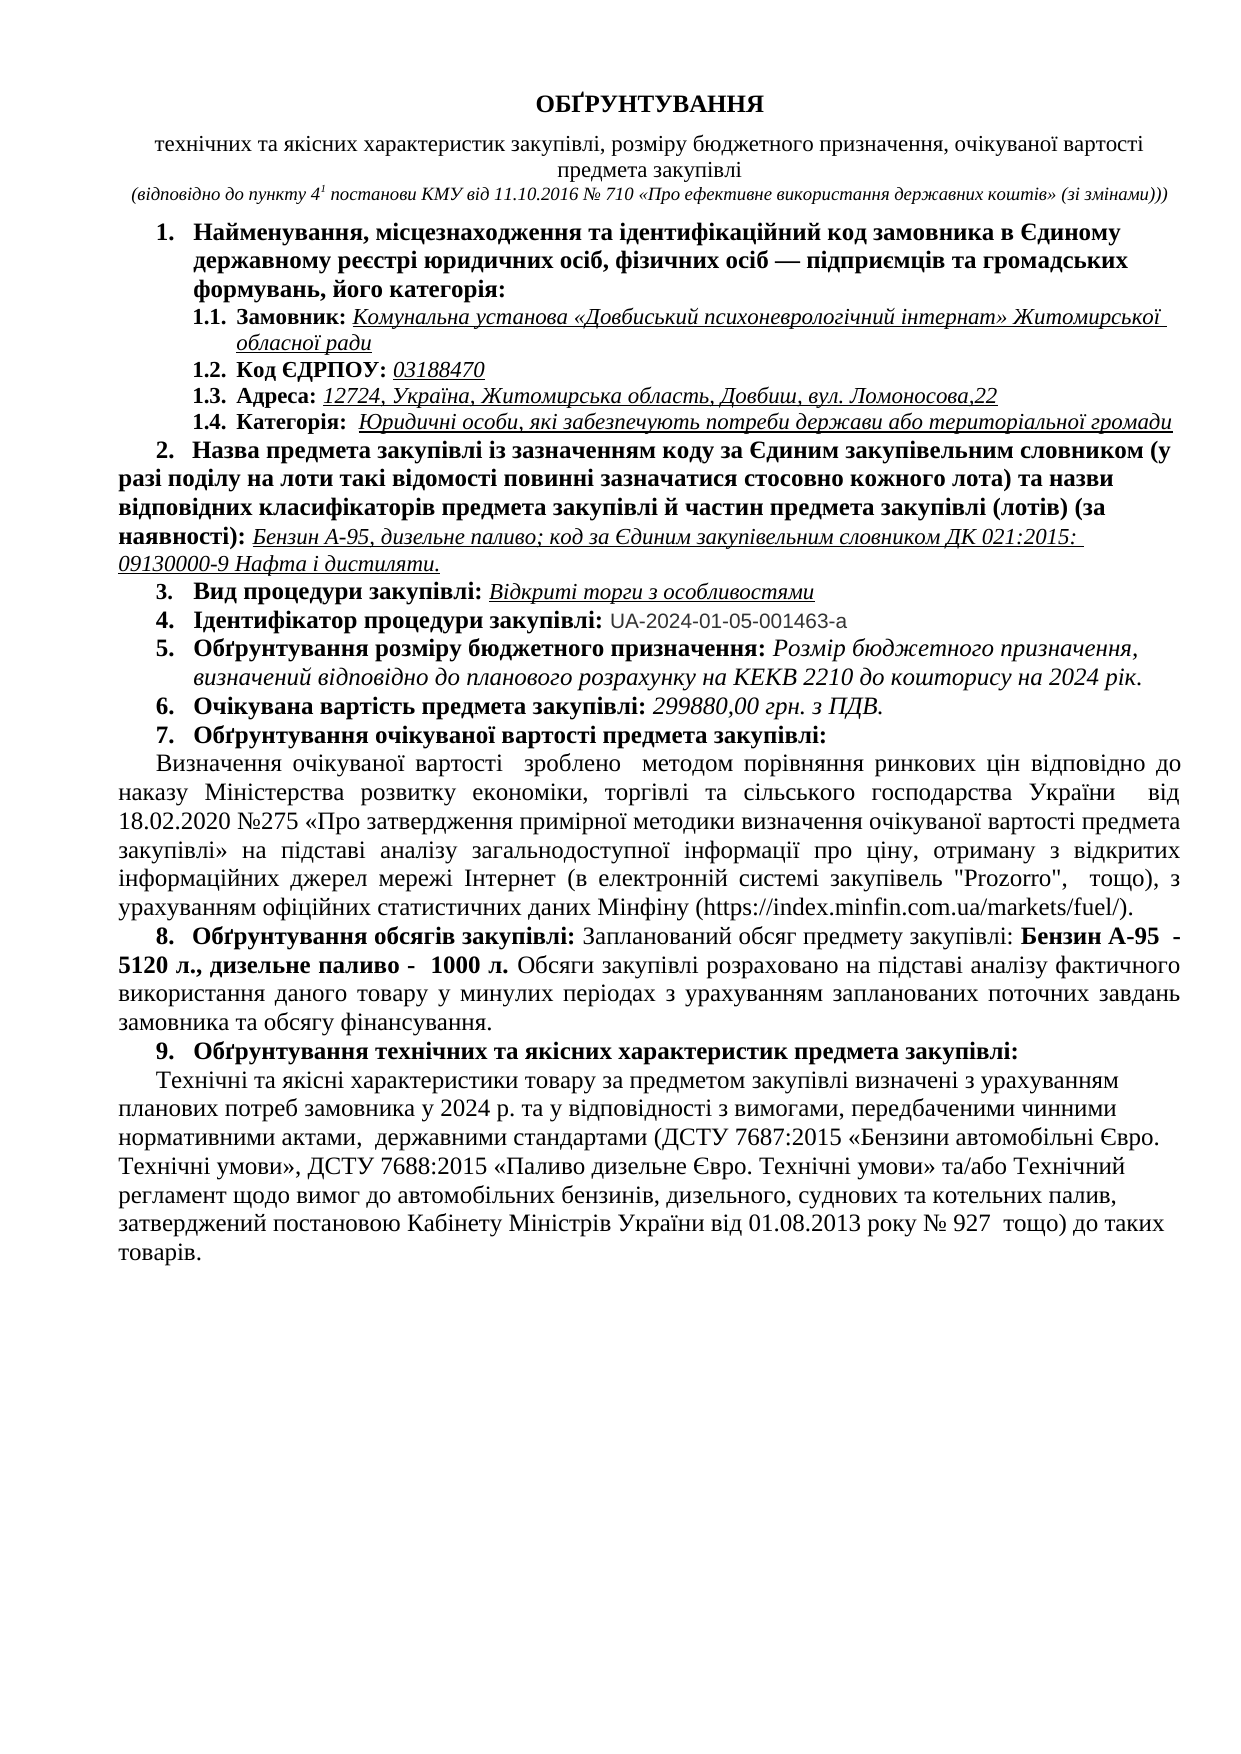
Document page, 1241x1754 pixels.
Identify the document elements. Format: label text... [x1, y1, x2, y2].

list Адреса: 12724, Україна, Житомирська область, Довбиш, вул. Ломоносова,22 [192, 382, 1181, 408]
list Найменування, місцезнаходження та ідентифікаційний код замовника в Єдиному державному реєстрі юридичних осіб, фізичних осіб — підприємців та громадських формувань, його категорія: [156, 217, 1181, 303]
list Вид процедури закупівлі: Відкриті торги з особливостями [156, 576, 1181, 605]
text Технічні та якісні характеристики товару за предметом закупівлі визначені з урахуванням планових потреб замовника у 2024 р. та у відповідності з вимогами, передбаченими чинними нормативними актами, державними стандартами (ДСТУ 7687:2015 «Бензини автомобільні Євро. Технічні умови», ДСТУ 7688:2015 «Паливо дизельне Євро. Технічні умови» та/або Технічний регламент щодо вимог до автомобільних бензинів, дизельного, суднових та котельних палив, затверджений постановою Кабінету Міністрів України від 01.08.2013 року № 927 тощо) до таких товарів. [118, 1065, 1181, 1266]
text Обґрунтування [118, 89, 1181, 117]
text (відповідно до пункту 41 постанови КМУ від 11.10.2016 № 710 «Про ефективне використання державних коштів» (зі змінами))) [118, 183, 1181, 204]
text технічних та якісних характеристик закупівлі, розміру бюджетного призначення, очікуваної вартості предмета закупівлі [118, 130, 1181, 183]
list Замовник: Комунальна установа «Довбиський психоневрологічний інтернат» Житомирської обласної ради [192, 303, 1181, 356]
list Очікувана вартість предмета закупівлі: 299880,00 грн. з ПДВ. [156, 691, 1181, 720]
list Обґрунтування обсягів закупівлі: Запланований обсяг предмету закупівлі: Бензин А-95 - 5120 л., дизельне паливо - 1000 л. Обсяги закупівлі розраховано на підставі аналізу фактичного використання даного товару у минулих періодах з урахуванням запланованих поточних завдань замовника та обсягу фінансування. [118, 921, 1181, 1036]
list Обґрунтування очікуваної вартості предмета закупівлі: [156, 720, 1181, 748]
list Код ЄДРПОУ: 03188470 [192, 356, 1181, 382]
list Обґрунтування розміру бюджетного призначення: Розмір бюджетного призначення, визначений відповідно до планового розрахунку на КЕКВ 2210 до кошторису на 2024 рік. [156, 633, 1181, 691]
list Ідентифікатор процедури закупівлі: UA-2024-01-05-001463-a [156, 605, 1181, 633]
list Назва предмета закупівлі із зазначенням коду за Єдиним закупівельним словником (у разі поділу на лоти такі відомості повинні зазначатися стосовно кожного лота) та назви відповідних класифікаторів предмета закупівлі й частин предмета закупівлі (лотів) (за наявності): Бензин А-95, дизельне паливо; код за Єдиним закупівельним словником ДК 021:2015: 09130000-9 Нафта і дистиляти. [118, 435, 1181, 576]
list Обґрунтування технічних та якісних характеристик предмета закупівлі: [156, 1036, 1181, 1065]
list Категорія: Юридичні особи, які забезпечують потреби держави або територіальної громади [192, 408, 1181, 435]
text Визначення очікуваної вартості зроблено методом порівняння ринкових цін відповідно до наказу Міністерства розвитку економіки, торгівлі та сільського господарства України від 18.02.2020 №275 «Про затвердження примірної методики визначення очікуваної вартості предмета закупівлі» на підставі аналізу загальнодоступної інформації про ціну, отриману з відкритих інформаційних джерел мережі Інтернет (в електронній системі закупівель "Prozorro", тощо), з урахуванням офіційних статистичних даних Мінфіну (https://index.minfin.com.ua/markets/fuel/). [118, 748, 1181, 921]
